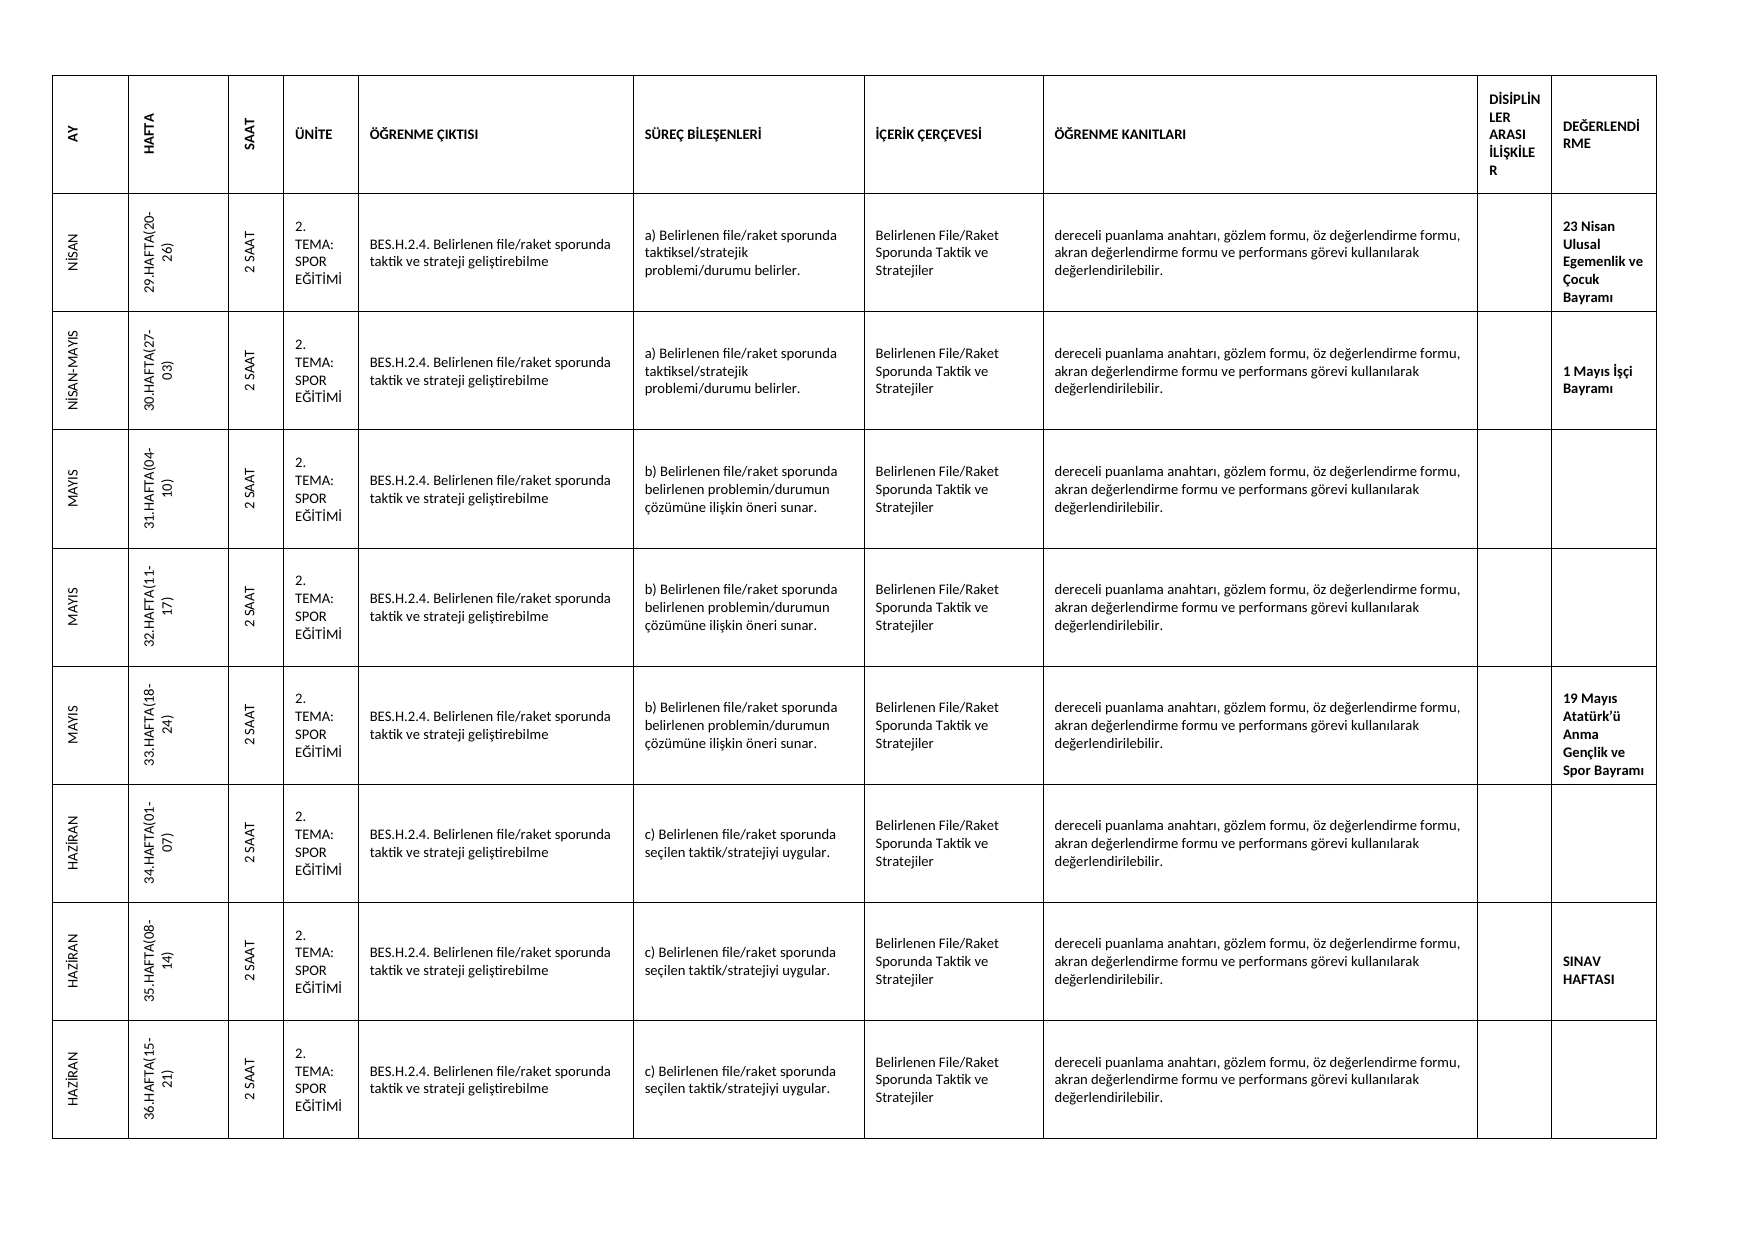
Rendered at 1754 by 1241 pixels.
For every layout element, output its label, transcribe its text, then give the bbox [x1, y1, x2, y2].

table_cell dereceli puanlama anahtarı, gözlem formu, öz değerlendirme formu, akran değerlendirme formu ve performans görevi kullanılarak değerlendirilebilir. [1044, 312, 1477, 429]
table_cell a) Belirlenen file/raket sporunda taktiksel/stratejik problemi/durumu belirler. [634, 194, 864, 311]
table_cell 35.HAFTA(08-14) [129, 903, 228, 1020]
table_cell MAYIS [53, 549, 128, 666]
table_cell 2 SAAT [229, 549, 283, 666]
table_cell 2 SAAT [229, 312, 283, 429]
table_cell 1 Mayıs İşçi Bayramı [1552, 312, 1656, 429]
table_cell Belirlenen File/Raket Sporunda Taktik ve Stratejiler [865, 785, 1043, 902]
table_cell 2 SAAT [229, 667, 283, 784]
table_cell 2. TEMA: SPOR EĞİTİMİ [284, 430, 358, 547]
table_cell HAZİRAN [53, 903, 128, 1020]
table_cell Belirlenen File/Raket Sporunda Taktik ve Stratejiler [865, 194, 1043, 311]
table_cell [1478, 194, 1551, 311]
table_header SÜREÇ BİLEŞENLERİ [634, 76, 864, 193]
table_cell BES.H.2.4. Belirlenen file/raket sporunda taktik ve strateji geliştirebilme [359, 194, 633, 311]
table_cell 2. TEMA: SPOR EĞİTİMİ [284, 312, 358, 429]
table_cell Belirlenen File/Raket Sporunda Taktik ve Stratejiler [865, 667, 1043, 784]
table_cell 30.HAFTA(27-03) [129, 312, 228, 429]
table_cell [1478, 785, 1551, 902]
table_cell BES.H.2.4. Belirlenen file/raket sporunda taktik ve strateji geliştirebilme [359, 903, 633, 1020]
table_header SAAT [229, 76, 283, 193]
table_cell MAYIS [53, 430, 128, 547]
table_cell b) Belirlenen file/raket sporunda belirlenen problemin/durumun çözümüne ilişkin öneri sunar. [634, 667, 864, 784]
table_header DEĞERLENDİRME [1552, 76, 1656, 193]
table_cell 2. TEMA: SPOR EĞİTİMİ [284, 667, 358, 784]
table_header HAFTA [129, 76, 228, 193]
table_cell [1478, 903, 1551, 1020]
table_cell a) Belirlenen file/raket sporunda taktiksel/stratejik problemi/durumu belirler. [634, 312, 864, 429]
table_header ÜNİTE [284, 76, 358, 193]
table_cell [1478, 312, 1551, 429]
table_cell BES.H.2.4. Belirlenen file/raket sporunda taktik ve strateji geliştirebilme [359, 1021, 633, 1138]
table_cell 31.HAFTA(04-10) [129, 430, 228, 547]
table_cell dereceli puanlama anahtarı, gözlem formu, öz değerlendirme formu, akran değerlendirme formu ve performans görevi kullanılarak değerlendirilebilir. [1044, 667, 1477, 784]
table_cell Belirlenen File/Raket Sporunda Taktik ve Stratejiler [865, 312, 1043, 429]
table_cell b) Belirlenen file/raket sporunda belirlenen problemin/durumun çözümüne ilişkin öneri sunar. [634, 549, 864, 666]
table_cell Belirlenen File/Raket Sporunda Taktik ve Stratejiler [865, 549, 1043, 666]
table_cell [1478, 549, 1551, 666]
table_cell 33.HAFTA(18-24) [129, 667, 228, 784]
table_cell [1552, 785, 1656, 902]
table_cell 2 SAAT [229, 430, 283, 547]
table_cell dereceli puanlama anahtarı, gözlem formu, öz değerlendirme formu, akran değerlendirme formu ve performans görevi kullanılarak değerlendirilebilir. [1044, 549, 1477, 666]
table_cell 2. TEMA: SPOR EĞİTİMİ [284, 194, 358, 311]
table_cell SINAV HAFTASI [1552, 903, 1656, 1020]
table_cell 2 SAAT [229, 1021, 283, 1138]
table_cell Belirlenen File/Raket Sporunda Taktik ve Stratejiler [865, 903, 1043, 1020]
table_cell BES.H.2.4. Belirlenen file/raket sporunda taktik ve strateji geliştirebilme [359, 785, 633, 902]
table_cell [1478, 430, 1551, 547]
table_cell 29.HAFTA(20-26) [129, 194, 228, 311]
table_cell 2 SAAT [229, 194, 283, 311]
table_cell 2. TEMA: SPOR EĞİTİMİ [284, 785, 358, 902]
table_cell [1552, 1021, 1656, 1138]
table_cell [1552, 549, 1656, 666]
table_cell c) Belirlenen file/raket sporunda seçilen taktik/stratejiyi uygular. [634, 785, 864, 902]
table_cell dereceli puanlama anahtarı, gözlem formu, öz değerlendirme formu, akran değerlendirme formu ve performans görevi kullanılarak değerlendirilebilir. [1044, 903, 1477, 1020]
table_cell 2 SAAT [229, 903, 283, 1020]
table_cell 2. TEMA: SPOR EĞİTİMİ [284, 549, 358, 666]
table_cell BES.H.2.4. Belirlenen file/raket sporunda taktik ve strateji geliştirebilme [359, 667, 633, 784]
table_cell HAZİRAN [53, 785, 128, 902]
table_cell Belirlenen File/Raket Sporunda Taktik ve Stratejiler [865, 430, 1043, 547]
table_cell dereceli puanlama anahtarı, gözlem formu, öz değerlendirme formu, akran değerlendirme formu ve performans görevi kullanılarak değerlendirilebilir. [1044, 785, 1477, 902]
table_cell HAZİRAN [53, 1021, 128, 1138]
table_cell NİSAN [53, 194, 128, 311]
table_cell MAYIS [53, 667, 128, 784]
table_cell BES.H.2.4. Belirlenen file/raket sporunda taktik ve strateji geliştirebilme [359, 549, 633, 666]
table_cell 23 Nisan Ulusal Egemenlik ve Çocuk Bayramı [1552, 194, 1656, 311]
table_cell 34.HAFTA(01-07) [129, 785, 228, 902]
table_cell 2. TEMA: SPOR EĞİTİMİ [284, 1021, 358, 1138]
table_cell 32.HAFTA(11-17) [129, 549, 228, 666]
table_cell dereceli puanlama anahtarı, gözlem formu, öz değerlendirme formu, akran değerlendirme formu ve performans görevi kullanılarak değerlendirilebilir. [1044, 430, 1477, 547]
table_header ÖĞRENME ÇIKTISI [359, 76, 633, 193]
table_header AY [53, 76, 128, 193]
table_cell NİSAN-MAYIS [53, 312, 128, 429]
table_header ÖĞRENME KANITLARI [1044, 76, 1477, 193]
table_cell 2 SAAT [229, 785, 283, 902]
table_cell [1552, 430, 1656, 547]
table_cell 2. TEMA: SPOR EĞİTİMİ [284, 903, 358, 1020]
table_cell c) Belirlenen file/raket sporunda seçilen taktik/stratejiyi uygular. [634, 903, 864, 1020]
table_cell 36.HAFTA(15-21) [129, 1021, 228, 1138]
table_cell [1478, 667, 1551, 784]
table_cell c) Belirlenen file/raket sporunda seçilen taktik/stratejiyi uygular. [634, 1021, 864, 1138]
table_cell BES.H.2.4. Belirlenen file/raket sporunda taktik ve strateji geliştirebilme [359, 430, 633, 547]
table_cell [1044, 194, 1477, 311]
table_cell BES.H.2.4. Belirlenen file/raket sporunda taktik ve strateji geliştirebilme [359, 312, 633, 429]
table_header DİSİPLİNLER ARASI İLİŞKİLER [1478, 76, 1551, 193]
table_header İÇERİK ÇERÇEVESİ [865, 76, 1043, 193]
table_cell [1478, 1021, 1551, 1138]
table_cell dereceli puanlama anahtarı, gözlem formu, öz değerlendirme formu, akran değerlendirme formu ve performans görevi kullanılarak değerlendirilebilir. [1044, 1021, 1477, 1138]
table_cell 19 Mayıs Atatürk’ü Anma Gençlik ve Spor Bayramı [1552, 667, 1656, 784]
table_cell b) Belirlenen file/raket sporunda belirlenen problemin/durumun çözümüne ilişkin öneri sunar. [634, 430, 864, 547]
table_cell Belirlenen File/Raket Sporunda Taktik ve Stratejiler [865, 1021, 1043, 1138]
